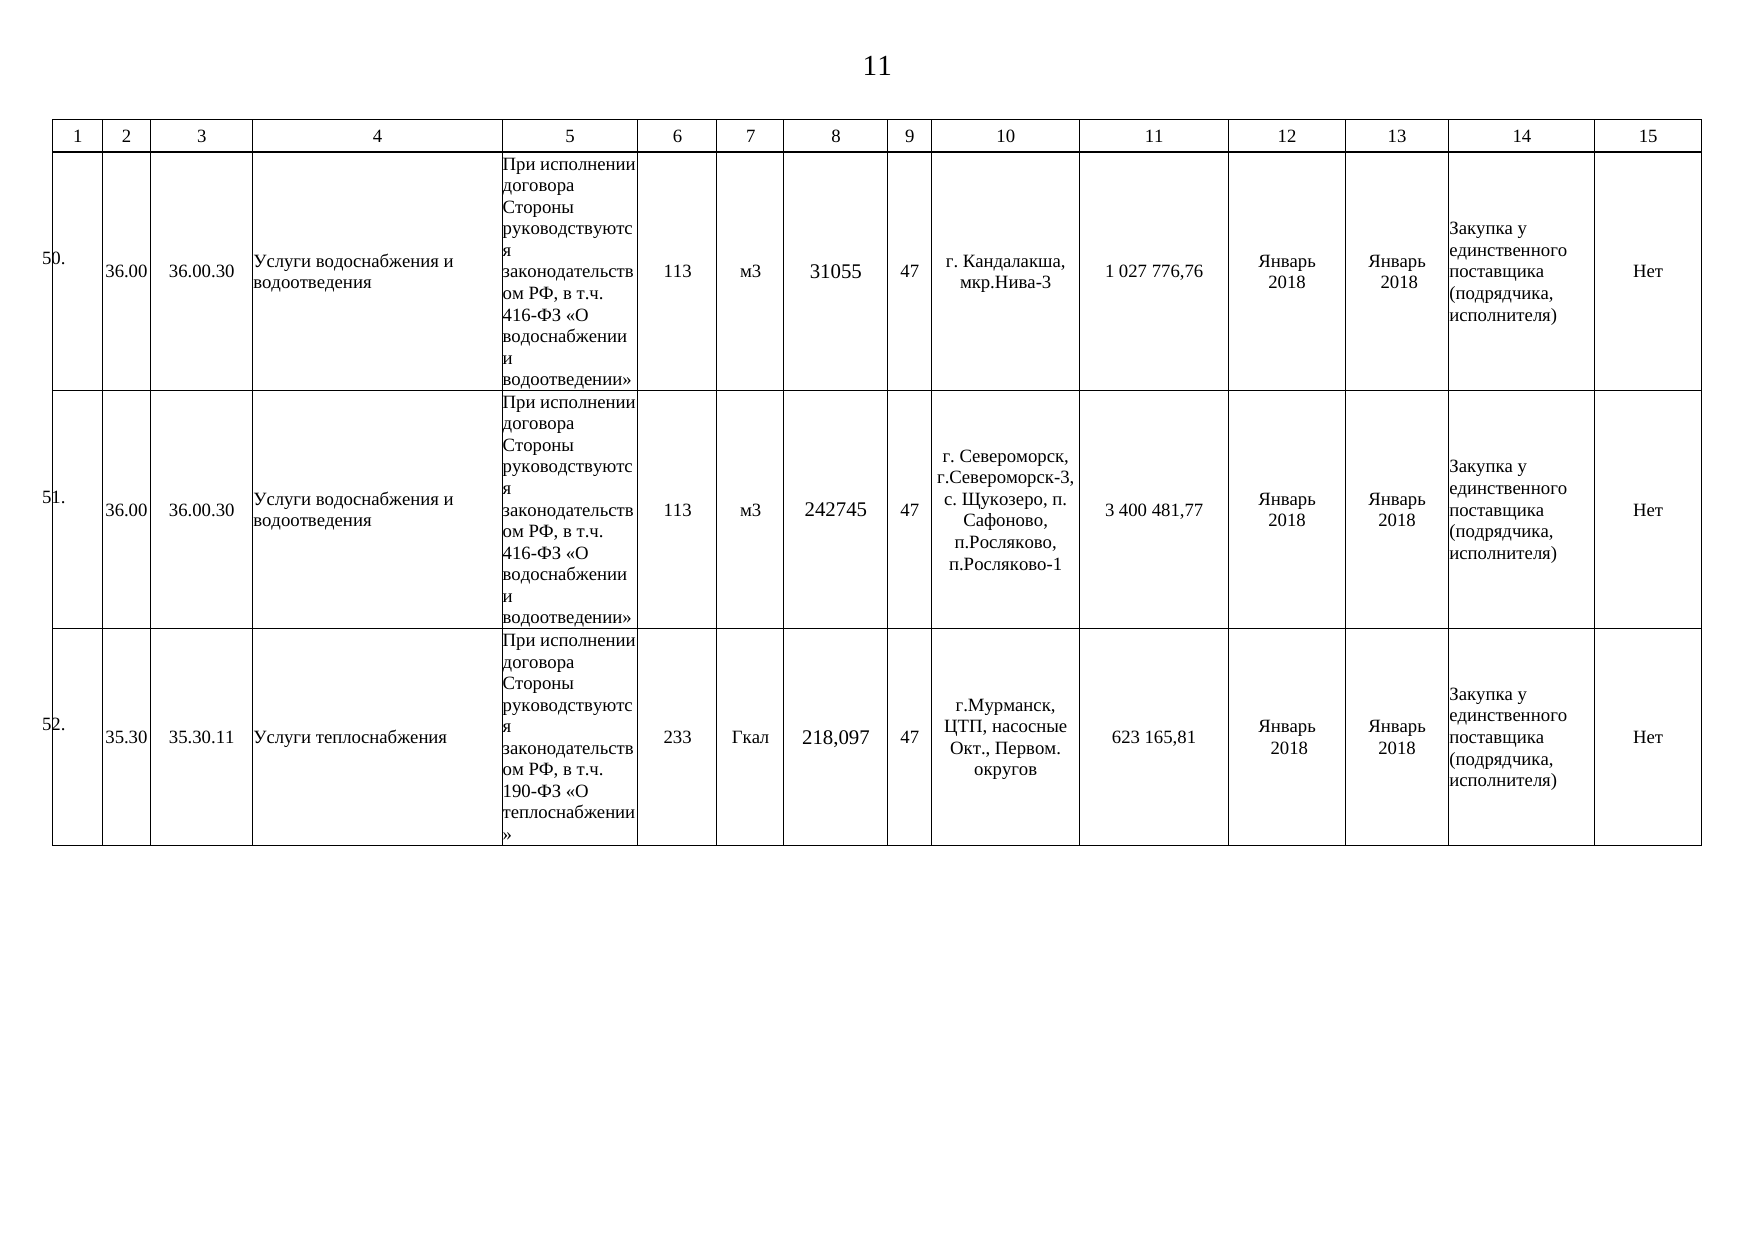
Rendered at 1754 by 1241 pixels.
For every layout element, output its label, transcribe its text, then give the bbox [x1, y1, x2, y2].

table_cell Январь 2018 [1229, 153, 1345, 390]
table_header 3 [151, 120, 252, 151]
table_cell 47 [888, 629, 931, 844]
table_cell Январь 2018 [1346, 153, 1448, 390]
table_cell м3 [717, 153, 783, 390]
table_cell 623 165,81 [1080, 629, 1228, 844]
table_header 9 [888, 120, 931, 151]
table_cell Январь 2018 [1229, 391, 1345, 628]
table_cell Нет [1595, 629, 1701, 844]
table_cell Гкал [717, 629, 783, 844]
table_header 2 [103, 120, 150, 151]
table_header 12 [1229, 120, 1345, 151]
table_cell 31055 [784, 153, 887, 390]
table_cell 113 [638, 391, 716, 628]
table_cell 233 [638, 629, 716, 844]
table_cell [1449, 153, 1594, 390]
table_cell Закупка у единственного поставщика (подрядчика, исполнителя) [1449, 391, 1594, 628]
table_cell г. Кандалакша, мкр.Нива-3 [932, 153, 1079, 390]
table_header 11 [1080, 120, 1228, 151]
table_cell [53, 629, 102, 844]
table_header 6 [638, 120, 716, 151]
table_cell Январь 2018 [1346, 391, 1448, 628]
table_header 13 [1346, 120, 1448, 151]
table_header 1 [53, 120, 102, 151]
table_header 10 [932, 120, 1079, 151]
table_cell 218,097 [784, 629, 887, 844]
table_cell Нет [1595, 153, 1701, 390]
table_cell 36.00 [103, 391, 150, 628]
table_header 7 [717, 120, 783, 151]
table_cell 3 400 481,77 [1080, 391, 1228, 628]
table_cell [53, 391, 102, 628]
table_cell 36.00 [103, 153, 150, 390]
table_header 4 [253, 120, 502, 151]
table_cell 35.30.11 [151, 629, 252, 844]
table_cell г. Североморск, г.Североморск-3, с. Щукозеро, п. Сафоново, п.Росляково, п.Росляково-1 [932, 391, 1079, 628]
table_cell 36.00.30 [151, 153, 252, 390]
table_header 5 [503, 120, 637, 151]
table_cell Услуги водоснабжения и водоотведения [253, 391, 502, 628]
table_header 14 [1449, 120, 1594, 151]
table_cell При исполнении договора Стороны руководствуются законодательством РФ, в т.ч. 190-ФЗ «О теплоснабжении» [503, 629, 637, 844]
table_cell 1 027 776,76 [1080, 153, 1228, 390]
table_cell 35.30 [103, 629, 150, 844]
table_header 8 [784, 120, 887, 151]
table_cell Услуги теплоснабжения [253, 629, 502, 844]
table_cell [503, 153, 637, 390]
table_cell Закупка у единственного поставщика (подрядчика, исполнителя) [1449, 629, 1594, 844]
table_cell Услуги водоснабжения и водоотведения [253, 153, 502, 390]
table_cell Нет [1595, 391, 1701, 628]
table_cell 113 [638, 153, 716, 390]
table_cell 242745 [784, 391, 887, 628]
table_cell 36.00.30 [151, 391, 252, 628]
table_cell Январь 2018 [1346, 629, 1448, 844]
table_cell м3 [717, 391, 783, 628]
table_cell [53, 153, 102, 390]
table_header 15 [1595, 120, 1701, 151]
table_cell г.Мурманск, ЦТП, насосные Окт., Первом. округов [932, 629, 1079, 844]
table_cell 47 [888, 391, 931, 628]
table_cell 47 [888, 153, 931, 390]
table_cell Январь 2018 [1229, 629, 1345, 844]
table_cell При исполнении договора Стороны руководствуются законодательством РФ, в т.ч. 416-ФЗ «О водоснабжении и водоотведении» [503, 391, 637, 628]
